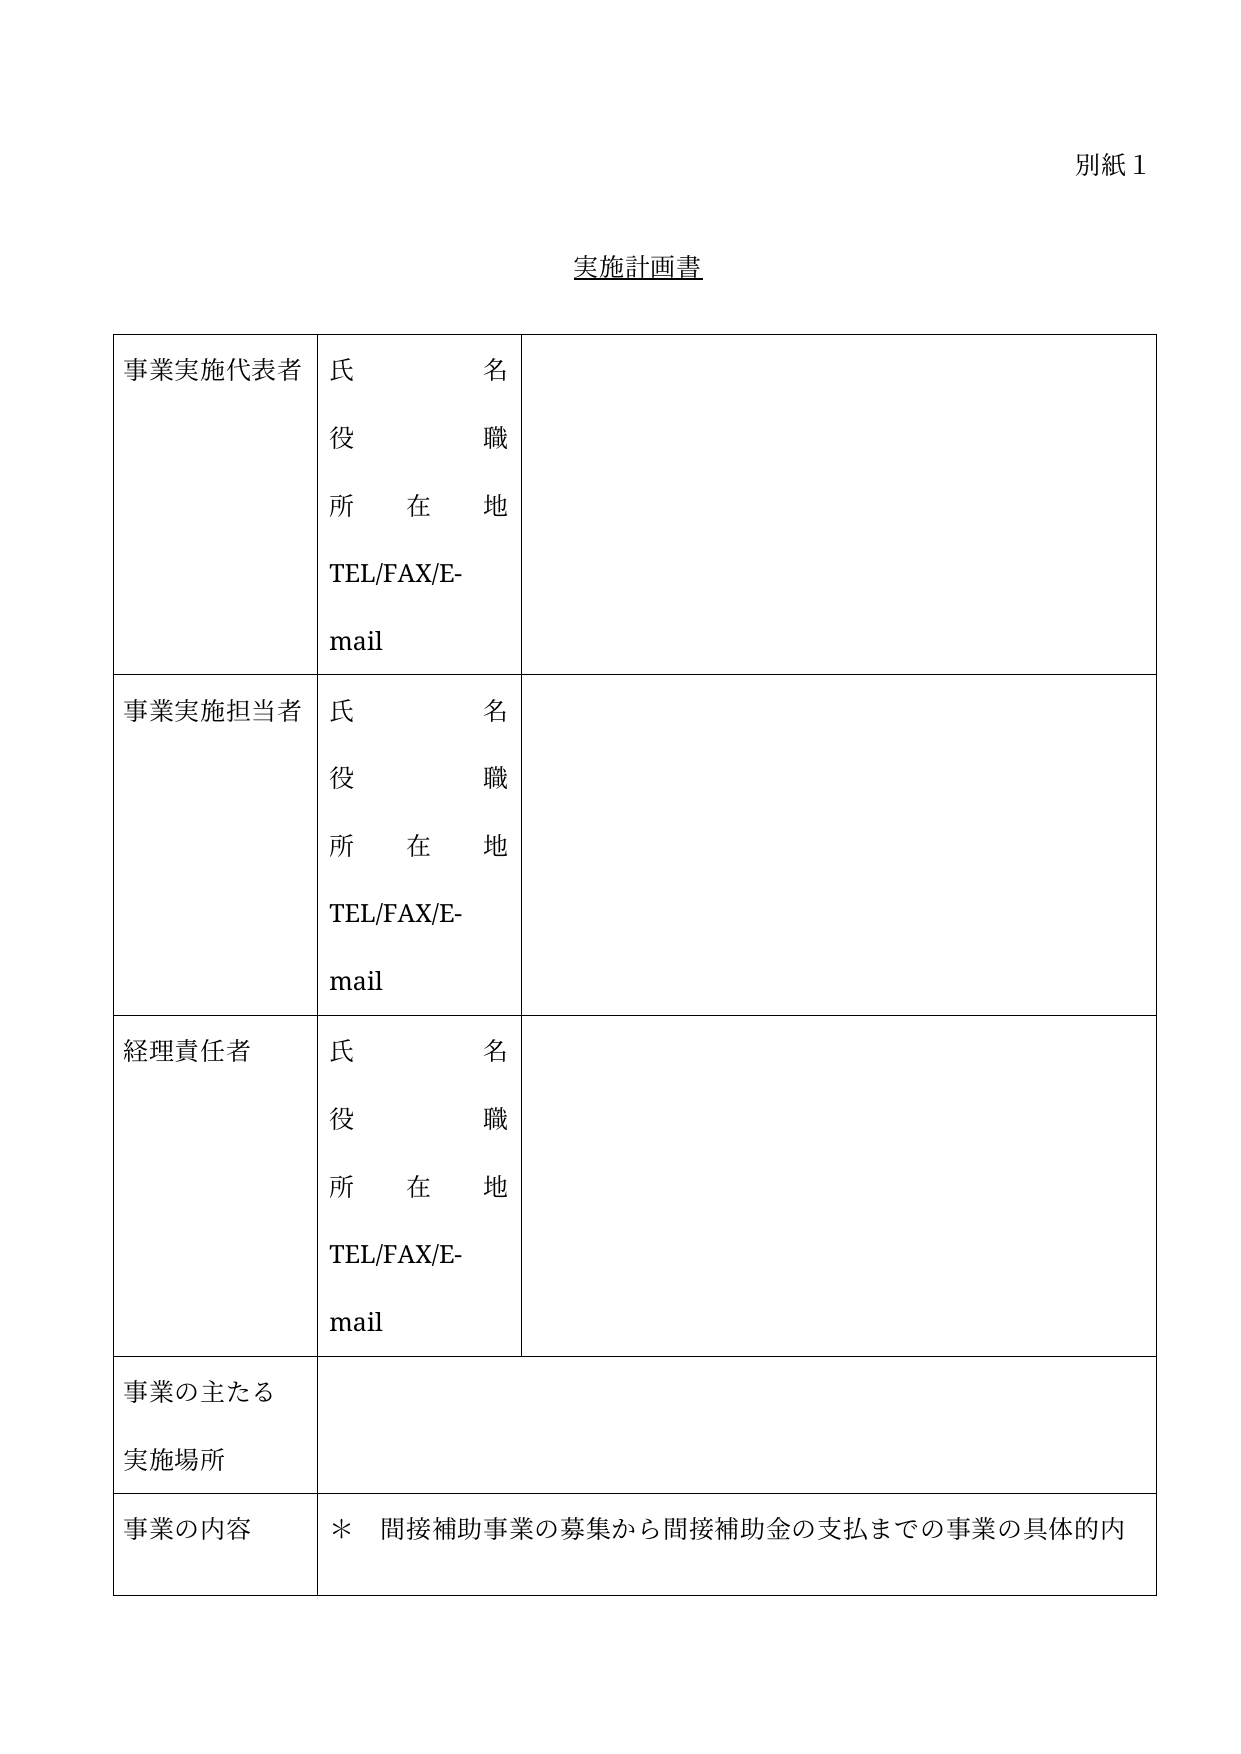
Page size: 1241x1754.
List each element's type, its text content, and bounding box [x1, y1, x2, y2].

table_cell 事業実施担当者 [114, 675, 317, 1015]
table_header [522, 335, 1156, 674]
table_cell 事業の内容 [114, 1494, 317, 1595]
table_cell 事業の主たる 実施場所 [114, 1357, 317, 1492]
table_header 事業実施代表者 [114, 335, 317, 674]
table_cell [522, 1016, 1156, 1356]
table_cell 経理責任者 [114, 1016, 317, 1356]
table_cell 氏 名 役 職 所 在 地 TEL/FAX/E-mail [318, 675, 521, 1015]
text 別紙１ [123, 130, 1152, 198]
text 実施計画書 [123, 232, 1152, 300]
table_header 氏 名 役 職 所 在 地 TEL/FAX/E-mail [318, 335, 521, 674]
table_cell [522, 675, 1156, 1015]
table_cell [318, 1494, 1156, 1595]
table_cell [318, 1357, 1156, 1492]
table_cell 氏 名 役 職 所 在 地 TEL/FAX/E-mail [318, 1016, 521, 1356]
